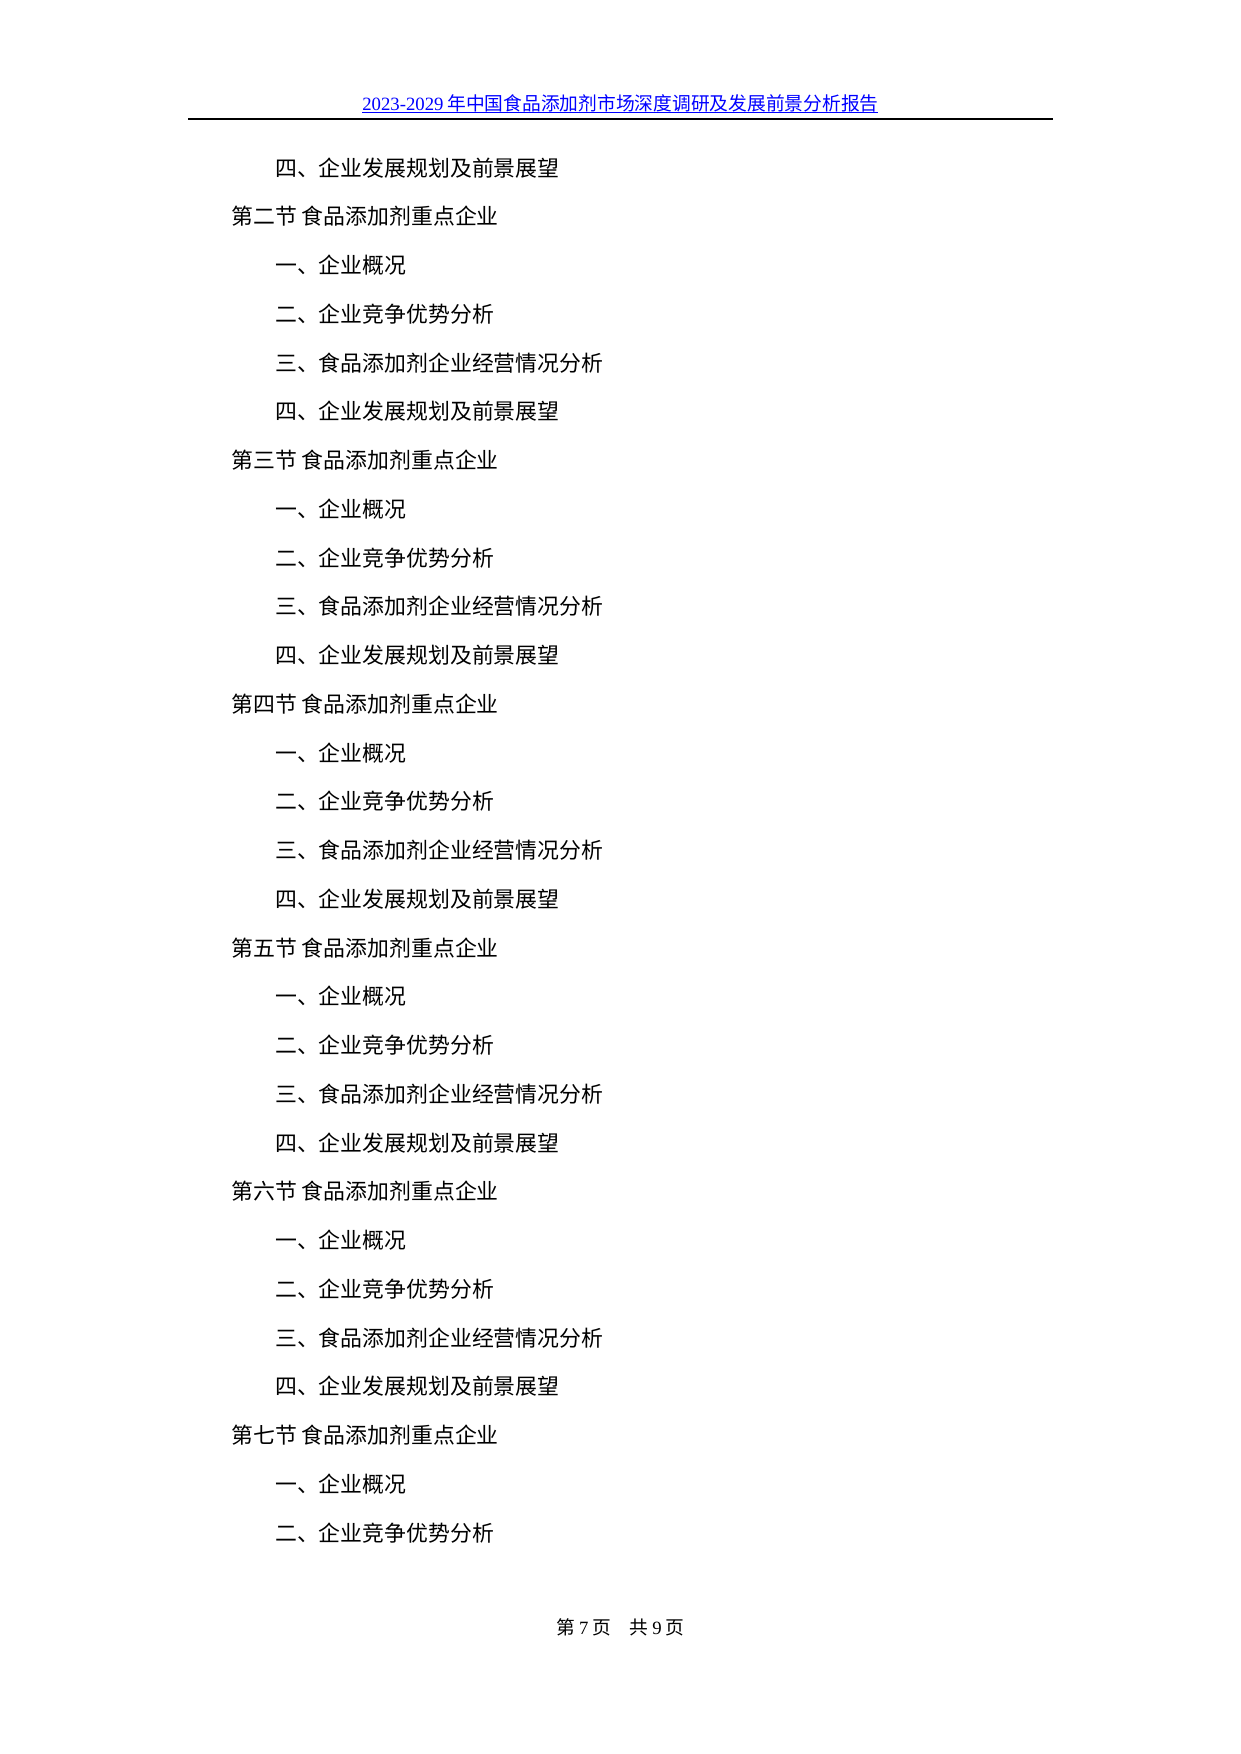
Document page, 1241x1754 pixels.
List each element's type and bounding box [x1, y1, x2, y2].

text [187, 150, 1053, 1548]
